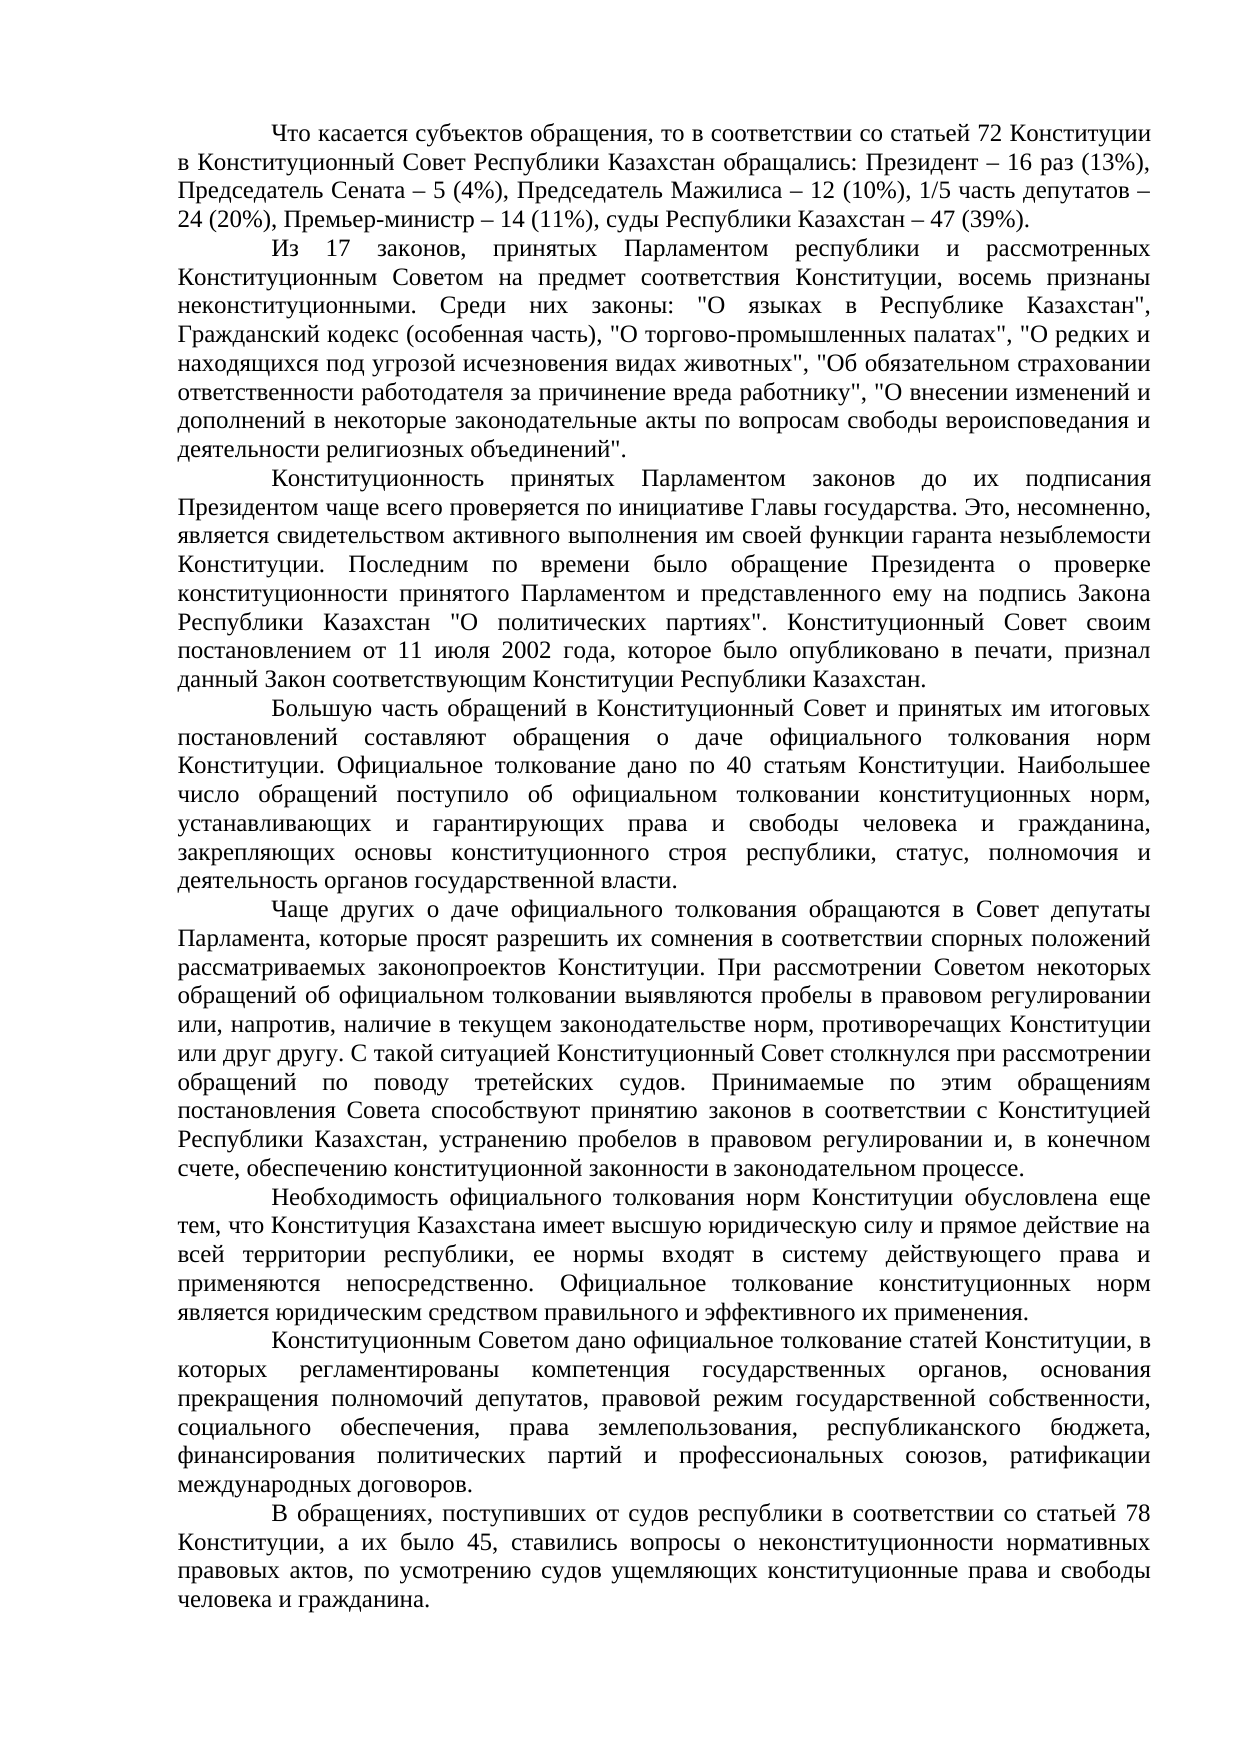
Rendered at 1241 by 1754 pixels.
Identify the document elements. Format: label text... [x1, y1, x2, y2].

text Большую часть обращений в Конституционный Совет и принятых им итоговых постановлений составляют обращения о даче официального толкования норм Конституции. Официальное толкование дано по 40 статьям Конституции. Наибольшее число обращений поступило об официальном толковании конституционных норм, устанавливающих и гарантирующих права и свободы человека и гражданина, закрепляющих основы конституционного строя республики, статус, полномочия и деятельность органов государственной власти. [177, 693, 1152, 894]
text Чаще других о даче официального толкования обращаются в Совет депутаты Парламента, которые просят разрешить их сомнения в соответствии спорных положений рассматриваемых законопроектов Конституции. При рассмотрении Советом некоторых обращений об официальном толковании выявляются пробелы в правовом регулировании или, напротив, наличие в текущем законодательстве норм, противоречащих Конституции или друг другу. С такой ситуацией Конституционный Совет столкнулся при рассмотрении обращений по поводу третейских судов. Принимаемые по этим обращениям постановления Совета способствуют принятию законов в соответствии с Конституцией Республики Казахстан, устранению пробелов в правовом регулировании и, в конечном счете, обеспечению конституционной законности в законодательном процессе. [177, 894, 1152, 1182]
text Конституционным Советом дано официальное толкование статей Конституции, в которых регламентированы компетенция государственных органов, основания прекращения полномочий депутатов, правовой режим государственной собственности, социального обеспечения, права землепользования, республиканского бюджета, финансирования политических партий и профессиональных союзов, ратификации международных договоров. [177, 1326, 1152, 1498]
text Конституционность принятых Парламентом законов до их подписания Президентом чаще всего проверяется по инициативе Главы государства. Это, несомненно, является свидетельством активного выполнения им своей функции гаранта незыблемости Конституции. Последним по времени было обращение Президента о проверке конституционности принятого Парламентом и представленного ему на подпись Закона Республики Казахстан "О политических партиях". Конституционный Совет своим постановлением от 11 июля 2002 года, которое было опубликовано в печати, признал данный Закон соответствующим Конституции Республики Казахстан. [177, 463, 1152, 693]
text Что касается субъектов обращения, то в соответствии со статьей 72 Конституции в Конституционный Совет Республики Казахстан обращались: Президент – 16 раз (13%), Председатель Сената – 5 (4%), Председатель Мажилиса – 12 (10%), 1/5 часть депутатов – 24 (20%), Премьер-министр – 14 (11%), суды Республики Казахстан – 47 (39%). [177, 118, 1152, 233]
text Необходимость официального толкования норм Конституции обусловлена еще тем, что Конституция Казахстана имеет высшую юридическую силу и прямое действие на всей территории республики, ее нормы входят в систему действующего права и применяются непосредственно. Официальное толкование конституционных норм является юридическим средством правильного и эффективного их применения. [177, 1182, 1152, 1326]
text Из 17 законов, принятых Парламентом республики и рассмотренных Конституционным Советом на предмет соответствия Конституции, восемь признаны неконституционными. Среди них законы: "О языках в Республике Казахстан", Гражданский кодекс (особенная часть), "О торгово-промышленных палатах", "О редких и находящихся под угрозой исчезновения видах животных", "Об обязательном страховании ответственности работодателя за причинение вреда работнику", "О внесении изменений и дополнений в некоторые законодательные акты по вопросам свободы вероисповедания и деятельности религиозных объединений". [177, 233, 1152, 463]
text В обращениях, поступивших от судов республики в соответствии со статьей 78 Конституции, а их было 45, ставились вопросы о неконституционности нормативных правовых актов, по усмотрению судов ущемляющих конституционные права и свободы человека и гражданина. [177, 1498, 1152, 1613]
